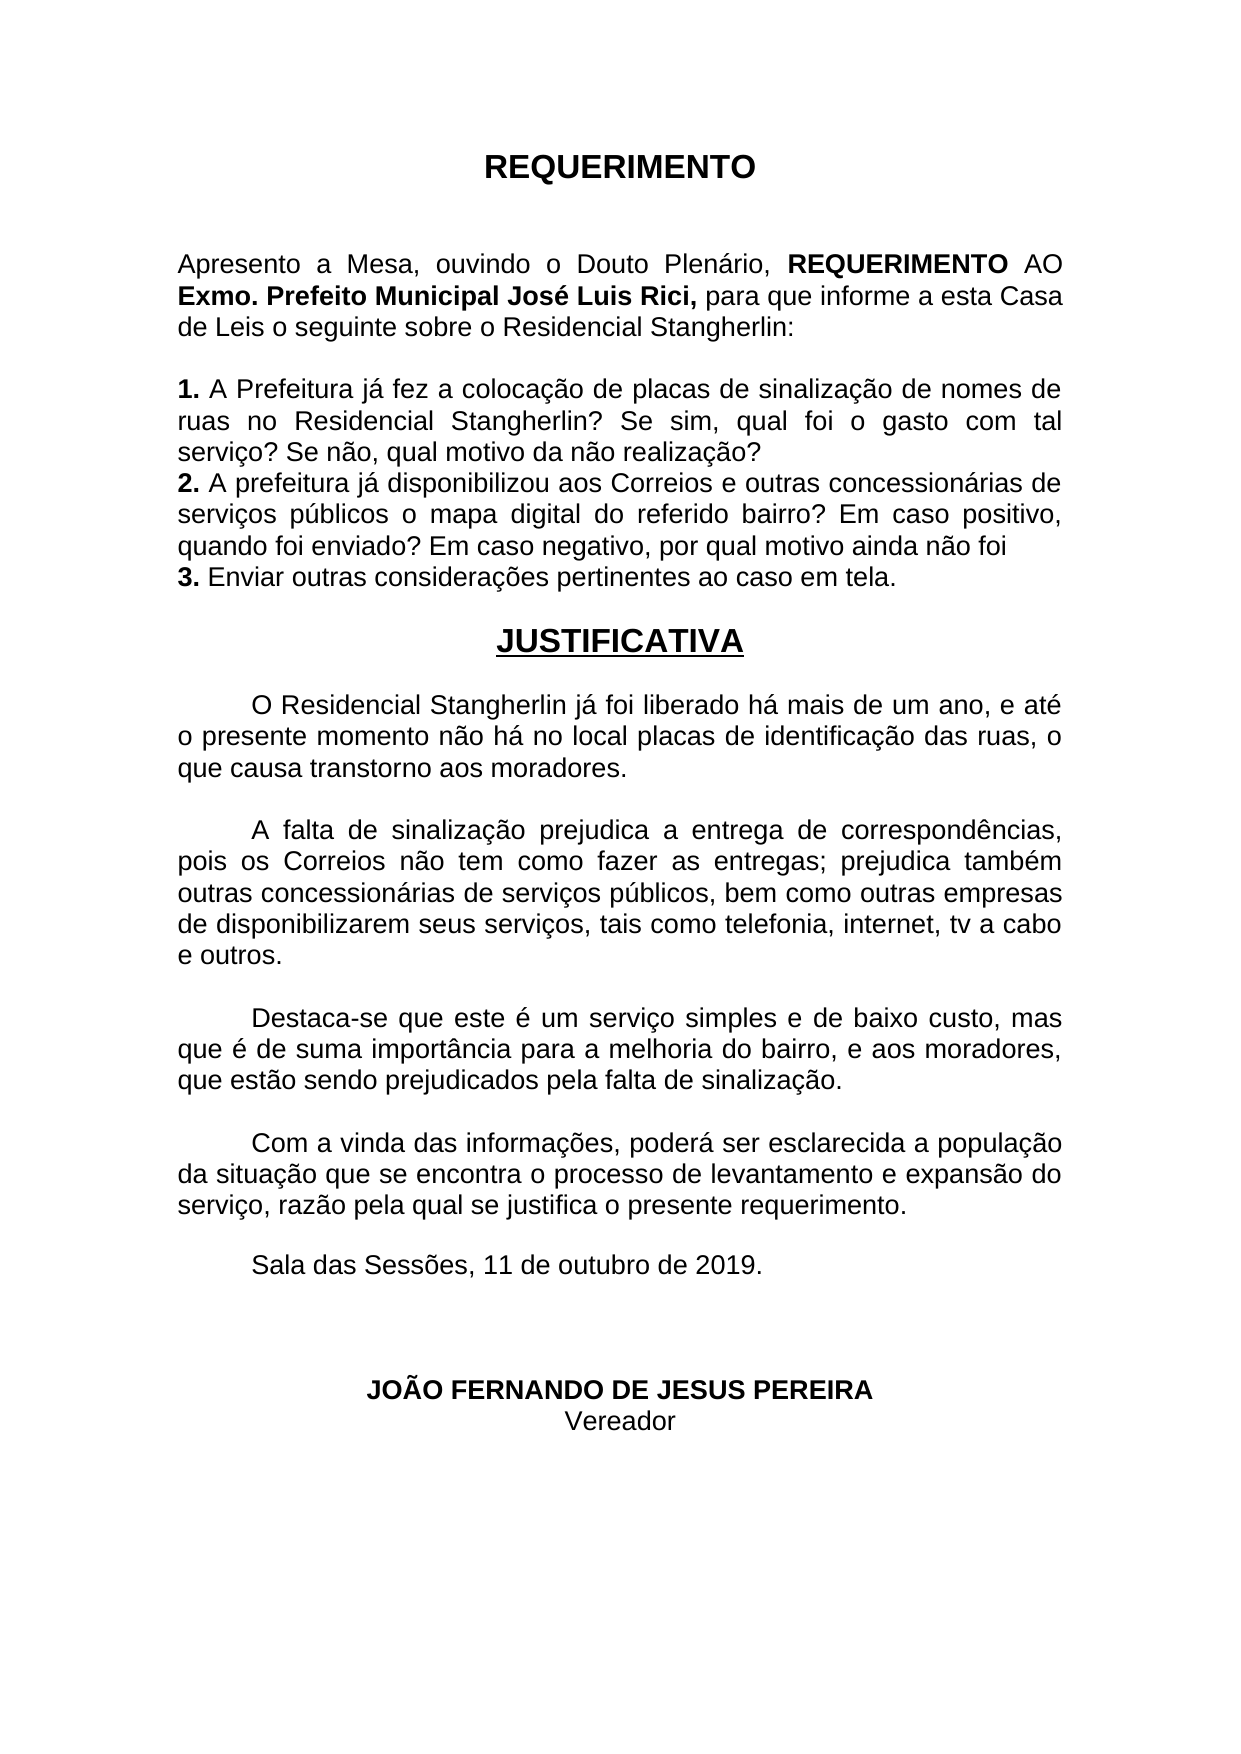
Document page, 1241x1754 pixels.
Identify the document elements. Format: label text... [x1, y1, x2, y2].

text JOÃO FERNANDO DE JESUS PEREIRA [177, 1374, 1063, 1405]
text 1. A Prefeitura já fez a colocação de placas de sinalização de nomes de ruas no Residencial Stangherlin? Se sim, qual foi o gasto com tal serviço? Se não, qual motivo da não realização? [177, 373, 1063, 467]
text REQUERIMENTO [177, 148, 1063, 186]
text Apresento a Mesa, ouvindo o Douto Plenário, REQUERIMENTO AO Exmo. Prefeito Municipal José Luis Rici, para que informe a esta Casa de Leis o seguinte sobre o Residencial Stangherlin: [177, 248, 1063, 342]
text O Residencial Stangherlin já foi liberado há mais de um ano, e até o presente momento não há no local placas de identificação das ruas, o que causa transtorno aos moradores. [177, 689, 1063, 783]
text Sala das Sessões, 11 de outubro de 2019. [177, 1249, 1063, 1280]
text Com a vinda das informações, poderá ser esclarecida a população da situação que se encontra o processo de levantamento e expansão do serviço, razão pela qual se justifica o presente requerimento. [177, 1127, 1063, 1220]
text Destaca-se que este é um serviço simples e de baixo custo, mas que é de suma importância para a melhoria do bairro, e aos moradores, que estão sendo prejudicados pela falta de sinalização. [177, 1002, 1063, 1095]
text A falta de sinalização prejudica a entrega de correspondências, pois os Correios não tem como fazer as entregas; prejudica também outras concessionárias de serviços públicos, bem como outras empresas de disponibilizarem seus serviços, tais como telefonia, internet, tv a cabo e outros. [177, 814, 1063, 970]
text 3. Enviar outras considerações pertinentes ao caso em tela. [177, 561, 1063, 592]
text Vereador [177, 1405, 1063, 1437]
text 2. A prefeitura já disponibilizou aos Correios e outras concessionárias de serviços públicos o mapa digital do referido bairro? Em caso positivo, quando foi enviado? Em caso negativo, por qual motivo ainda não foi [177, 467, 1063, 561]
text JUSTIFICATIVA [177, 621, 1063, 660]
